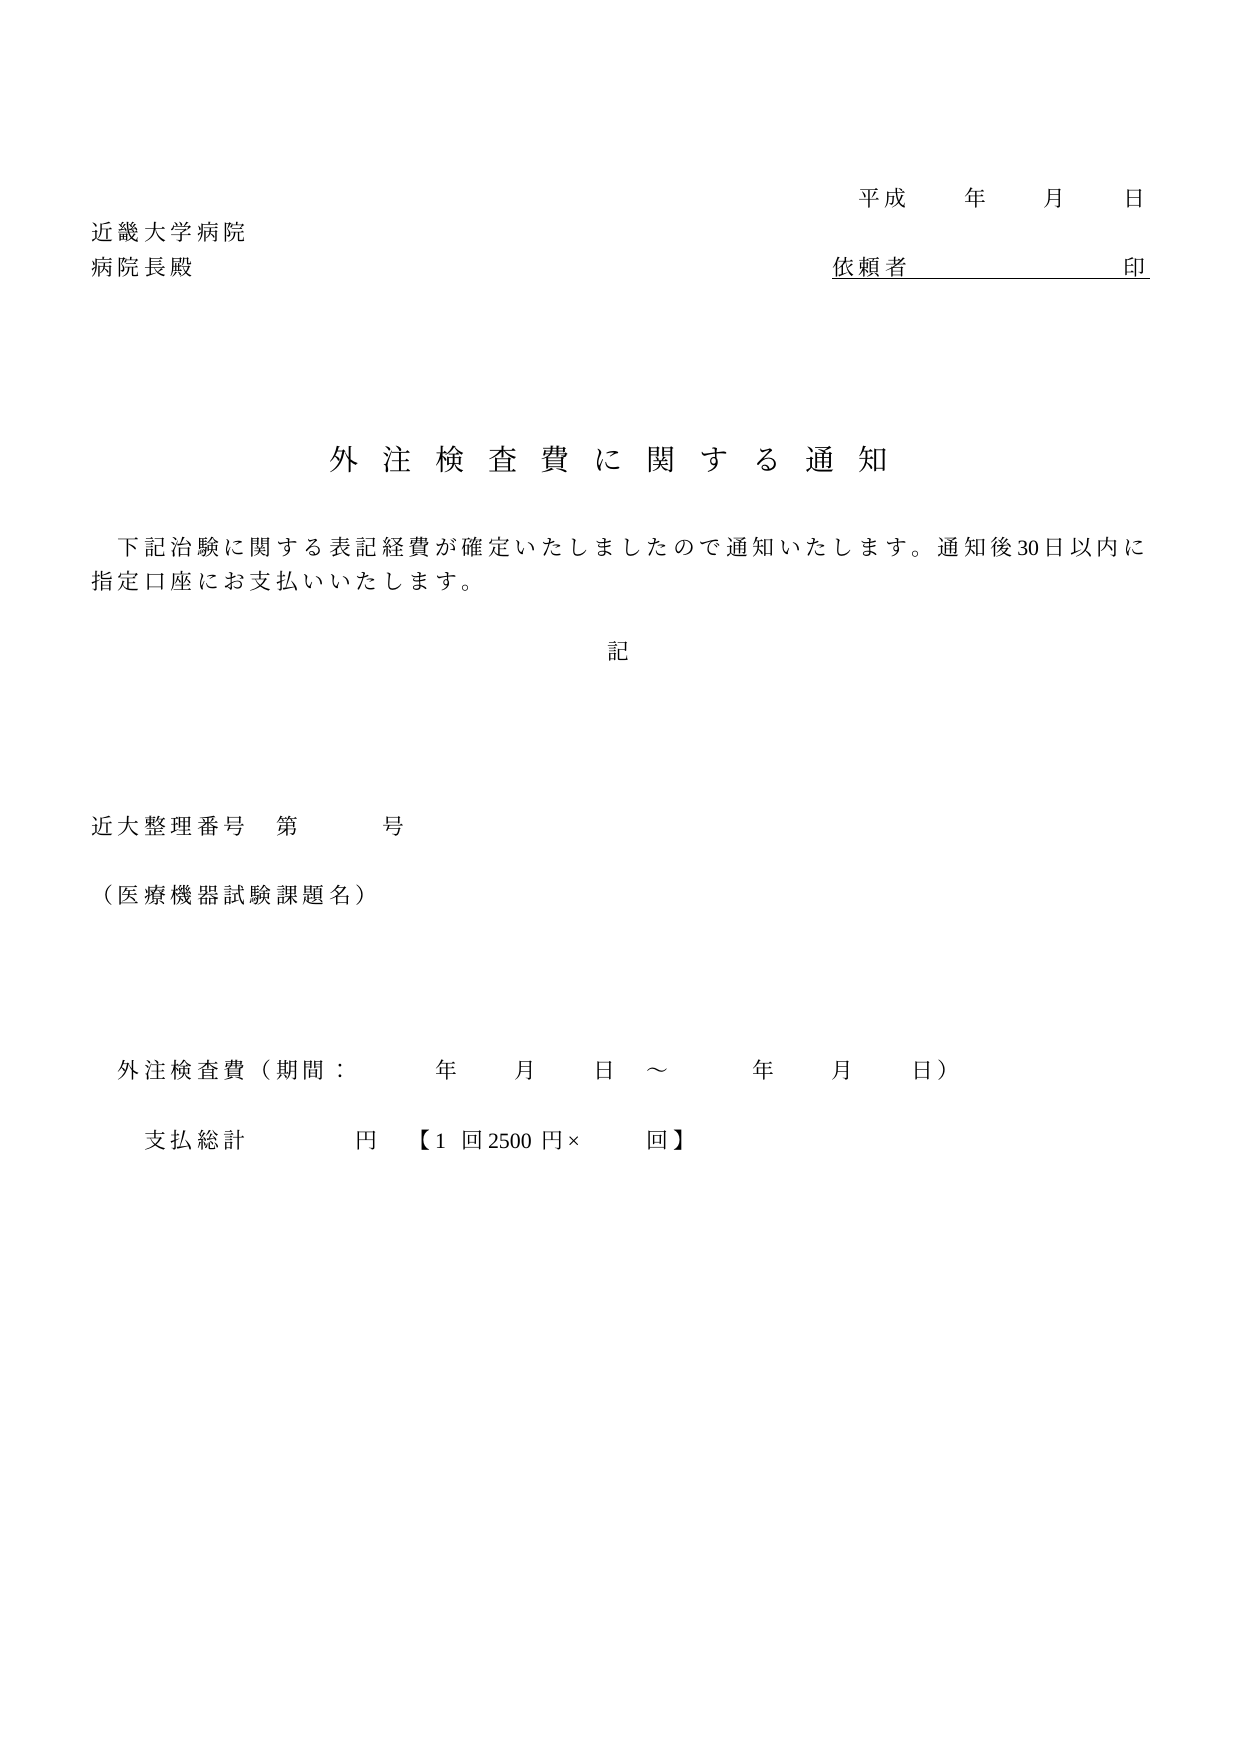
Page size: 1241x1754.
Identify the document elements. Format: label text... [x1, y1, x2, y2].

text 外注検査費（期間： 年 月 日 ～ 年 月 日） [91, 1051, 1149, 1086]
text 近大整理番号 第 号 [91, 807, 1149, 842]
text 支払総計 円 【1回2500円× 回】 [91, 1121, 1149, 1156]
text 病院長殿 依頼者 印 [91, 249, 1149, 284]
text 平成 年 月 日 [91, 179, 1149, 214]
text 外注検査費に関する通知 [91, 423, 1149, 493]
text （医療機器試験課題名） [91, 877, 1149, 912]
text 記 [91, 633, 1149, 668]
text 下記治験に関する表記経費が確定いたしましたので通知いたします。通知後30日以内に指定口座にお支払いいたします。 [91, 528, 1149, 598]
text 近畿大学病院 [91, 214, 1149, 249]
